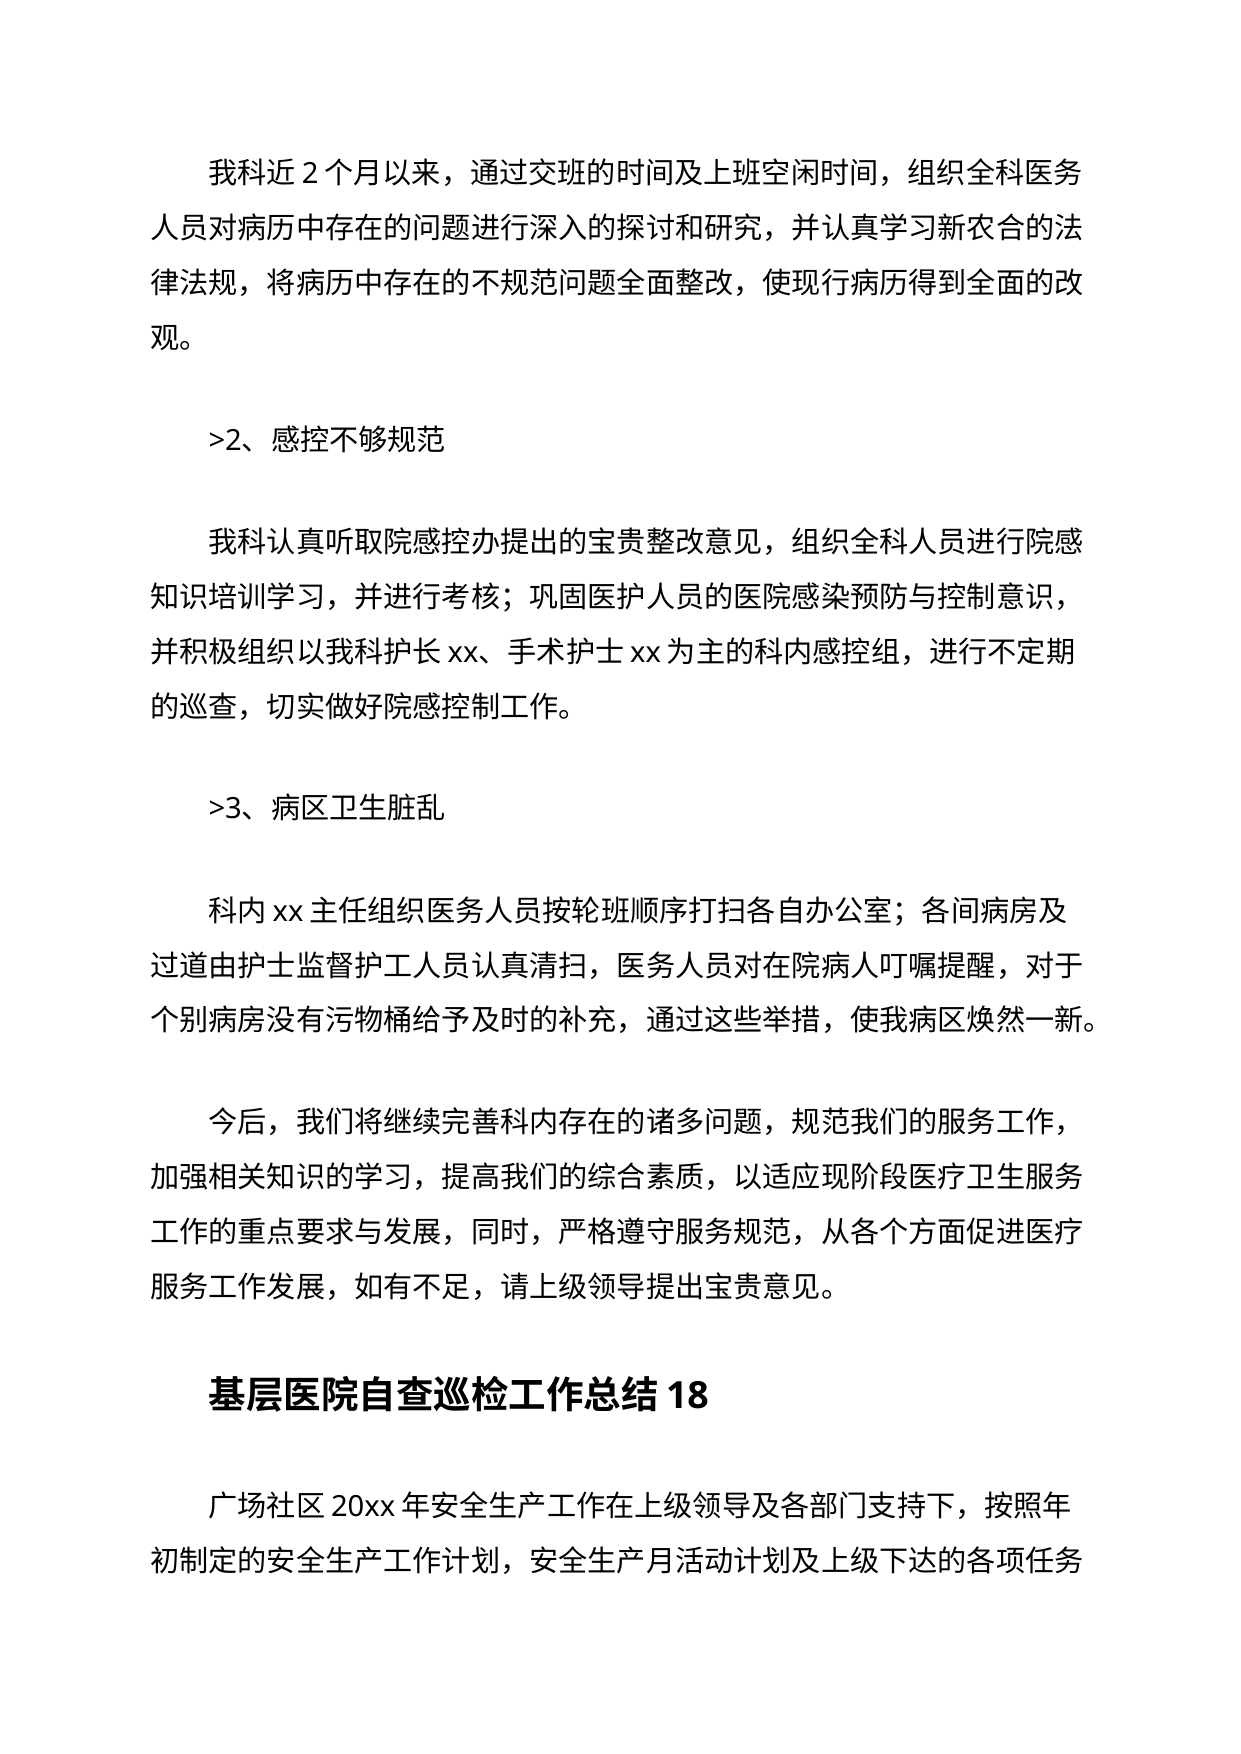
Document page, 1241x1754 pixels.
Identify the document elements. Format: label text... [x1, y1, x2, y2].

text 我科认真听取院感控办提出的宝贵整改意见，组织全科人员进行院感知识培训学习，并进行考核；巩固医护人员的医院感染预防与控制意识，并积极组织以我科护长xx、手术护士xx为主的科内感控组，进行不定期的巡查，切实做好院感控制工作。 [150, 518, 1090, 726]
text 基层医院自查巡检工作总结18 [150, 1365, 1090, 1420]
text 今后，我们将继续完善科内存在的诸多问题，规范我们的服务工作，加强相关知识的学习，提高我们的综合素质，以适应现阶段医疗卫生服务工作的重点要求与发展，同时，严格遵守服务规范，从各个方面促进医疗服务工作发展，如有不足，请上级领导提出宝贵意见。 [150, 1099, 1090, 1306]
text 我科近2个月以来，通过交班的时间及上班空闲时间，组织全科医务人员对病历中存在的问题进行深入的探讨和研究，并认真学习新农合的法律法规，将病历中存在的不规范问题全面整改，使现行病历得到全面的改观。 [150, 150, 1090, 357]
text >3、病区卫生脏乱 [150, 785, 1090, 827]
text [150, 1483, 1090, 1580]
text >2、感控不够规范 [150, 417, 1090, 459]
text 科内xx主任组织医务人员按轮班顺序打扫各自办公室；各间病房及过道由护士监督护工人员认真清扫，医务人员对在院病人叮嘱提醒，对于个别病房没有污物桶给予及时的补充，通过这些举措，使我病区焕然一新。 [150, 887, 1090, 1039]
